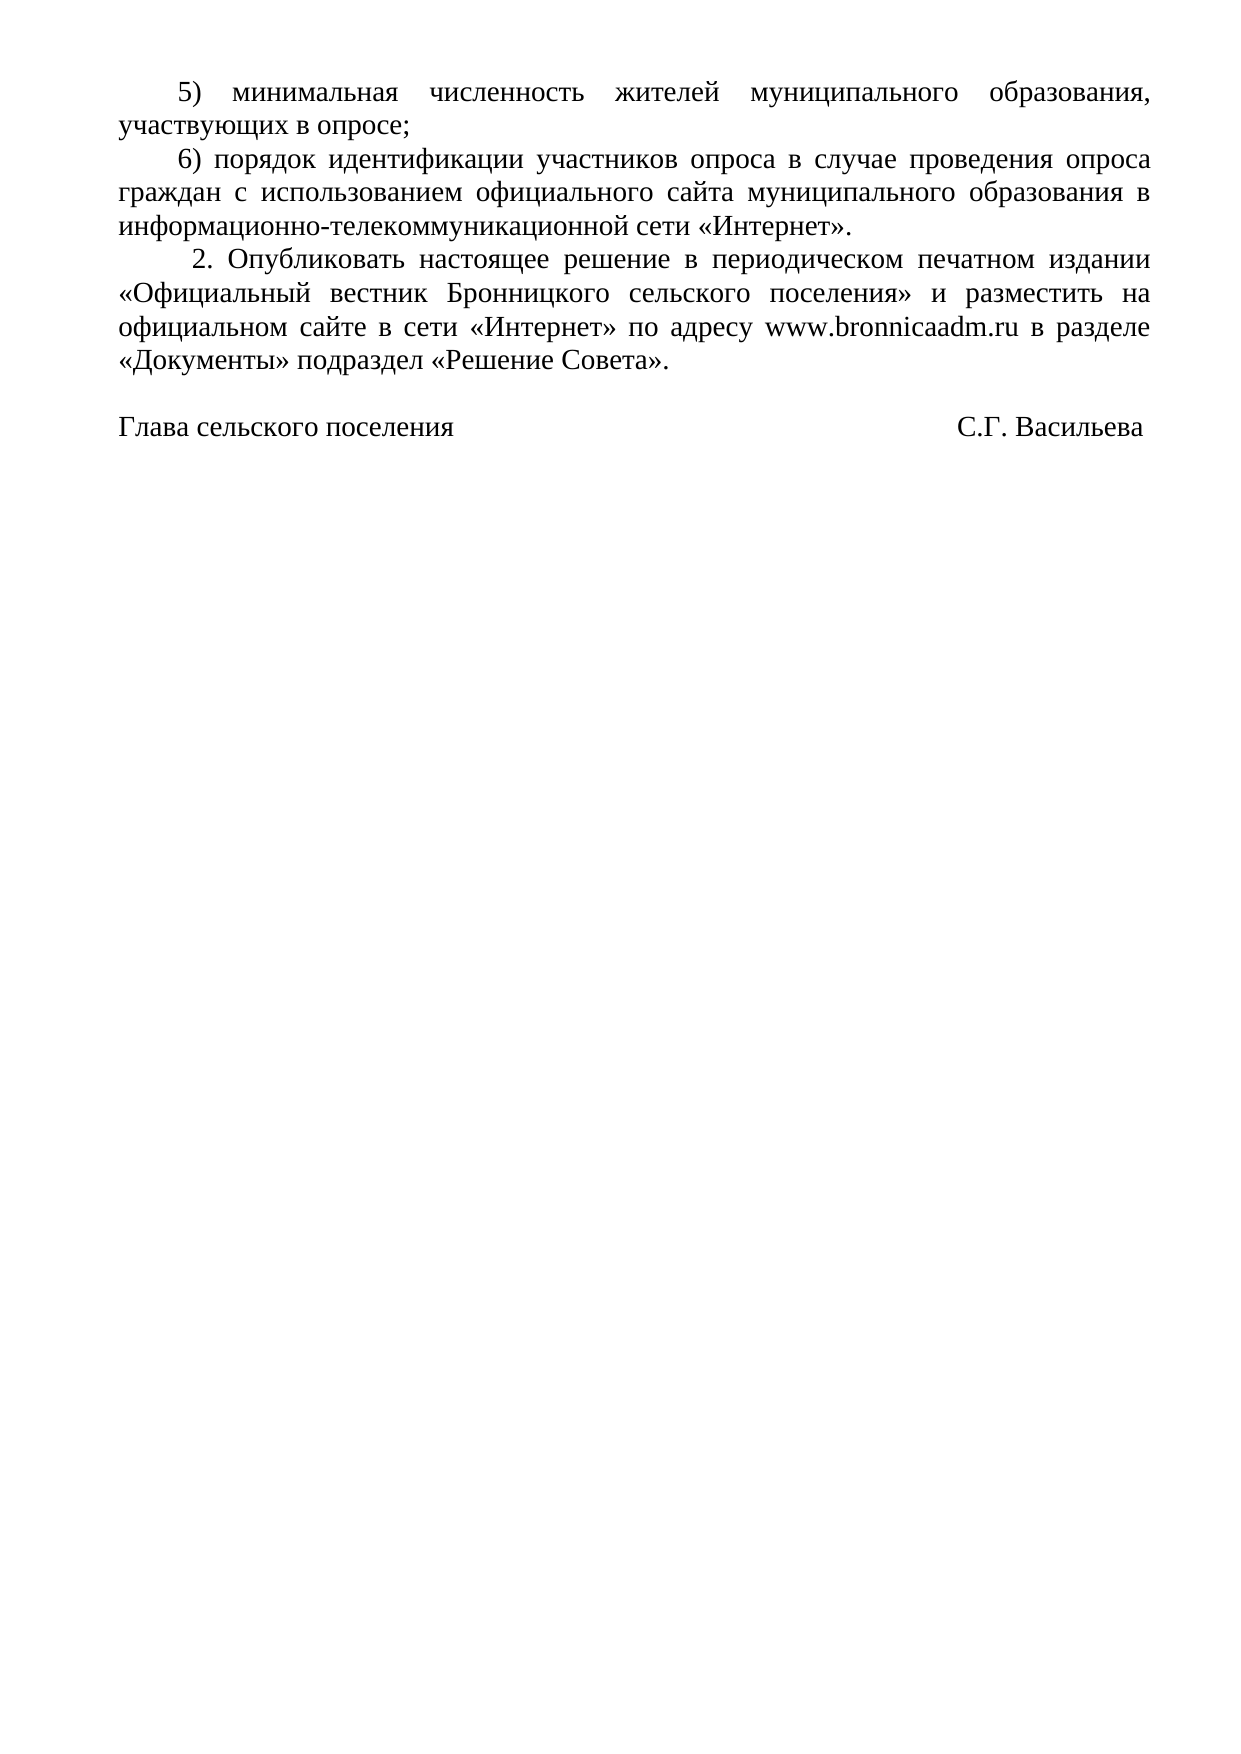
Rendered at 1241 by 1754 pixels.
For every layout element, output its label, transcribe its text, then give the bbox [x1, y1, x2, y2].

text Глава сельского поселения С.Г. Васильева [118, 409, 1152, 443]
text 6) порядок идентификации участников опроса в случае проведения опроса граждан с использованием официального сайта муниципального образования в информационно-телекоммуникационной сети «Интернет». [118, 141, 1152, 242]
text 2. Опубликовать настоящее решение в периодическом печатном издании «Официальный вестник Бронницкого сельского поселения» и разместить на официальном сайте в сети «Интернет» по адресу www.bronnicaadm.ru в разделе «Документы» подраздел «Решение Совета». [118, 242, 1152, 376]
text 5) минимальная численность жителей муниципального образования, участвующих в опросе; [118, 74, 1152, 141]
